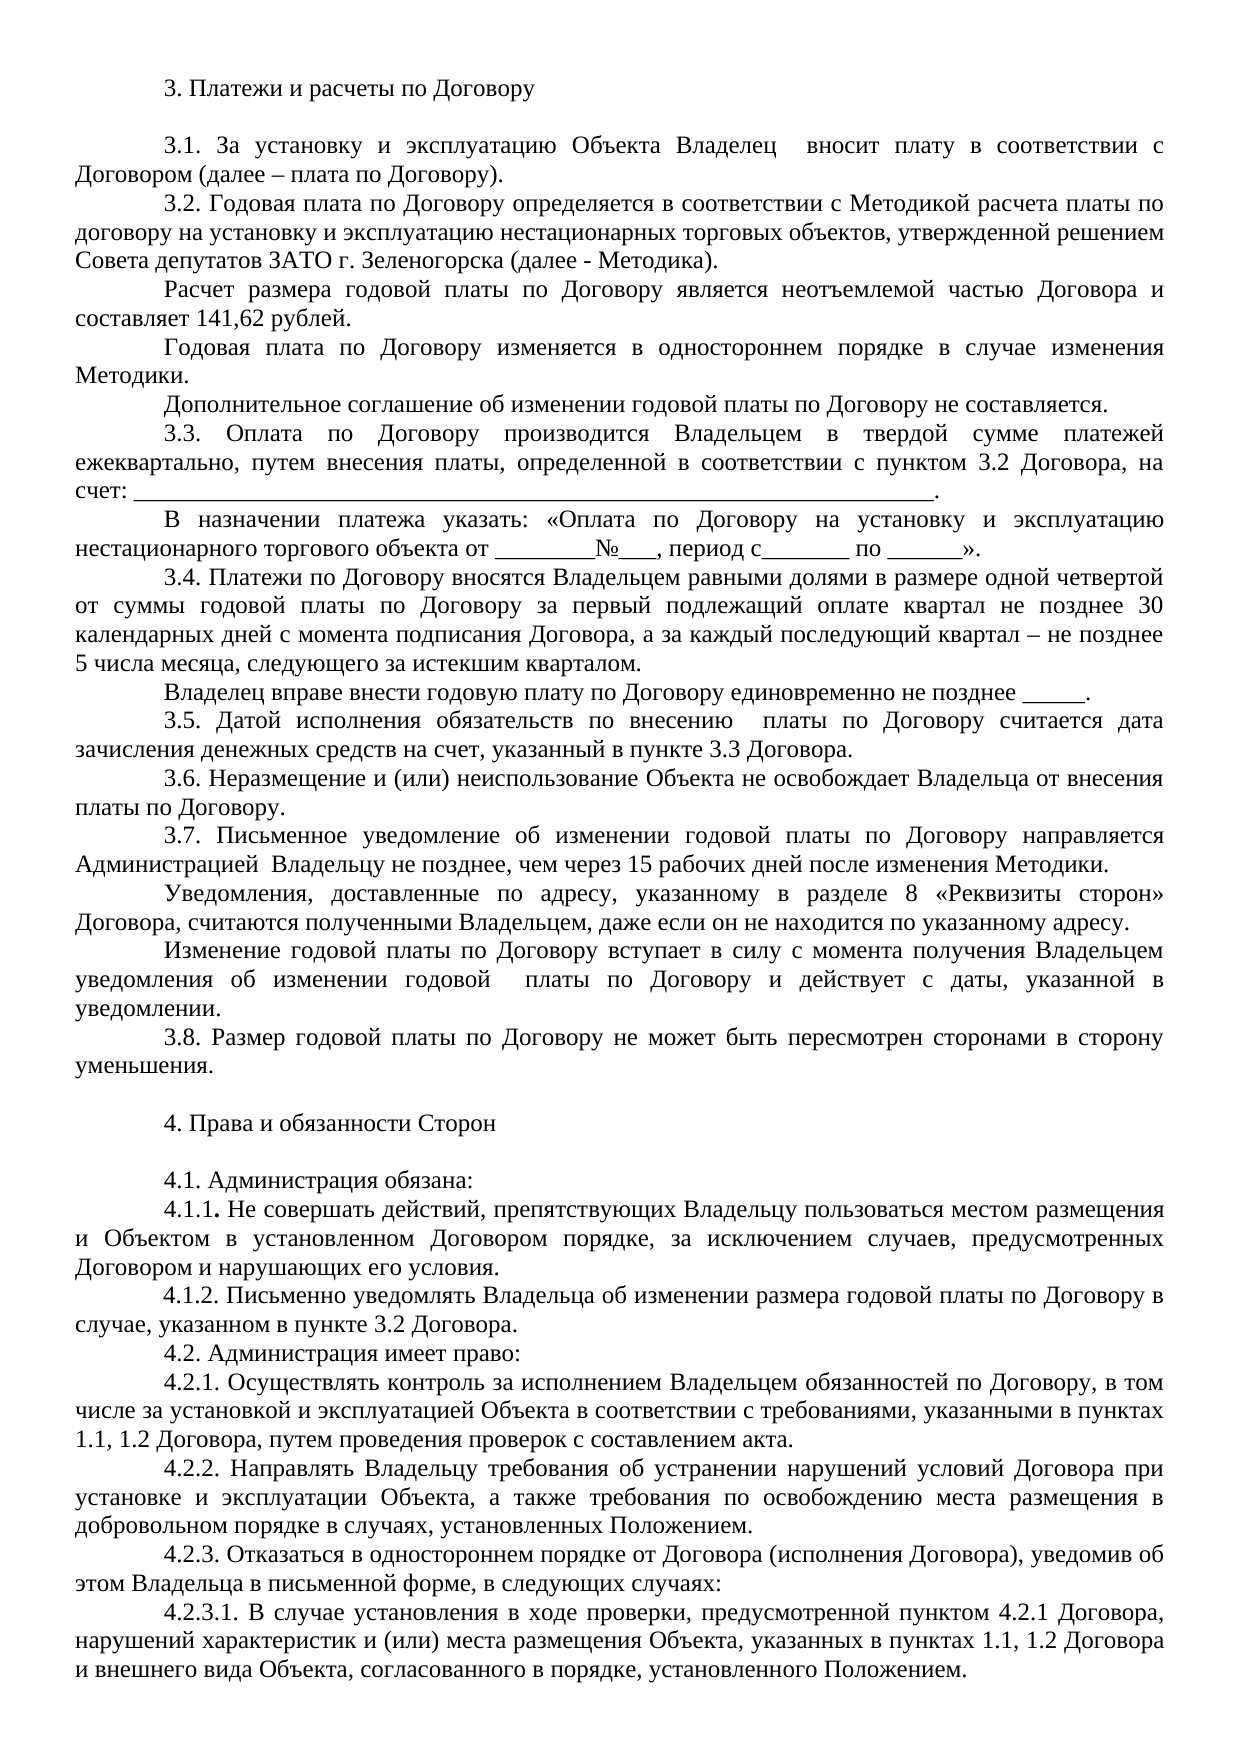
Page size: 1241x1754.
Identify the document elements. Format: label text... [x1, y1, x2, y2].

title 3.8. Размер годовой платы по Договору не может быть пересмотрен сторонами в сторону уменьшения. [75, 1022, 1165, 1079]
text 3.5. Датой исполнения обязательств по внесению платы по Договору считается дата зачисления денежных средств на счет, указанный в пункте 3.3 Договора. [75, 706, 1165, 763]
text Годовая плата по Договору изменяется в одностороннем порядке в случае изменения Методики. [75, 332, 1165, 389]
text 4.2.1. Осуществлять контроль за исполнением Владельцем обязанностей по Договору, в том числе за установкой и эксплуатацией Объекта в соответствии с требованиями, указанными в пунктах 1.1, 1.2 Договора, путем проведения проверок с составлением акта. [75, 1367, 1165, 1453]
title Изменение годовой платы по Договору вступает в силу с момента получения Владельцем уведомления об изменении годовой платы по Договору и действует с даты, указанной в уведомлении. [75, 936, 1165, 1022]
text 4.1. Администрация обязана: [75, 1166, 1165, 1194]
text В назначении платежа указать: «Оплата по Договору на установку и эксплуатацию нестационарного торгового объекта от ________№___, период с_______ по ______». [75, 504, 1165, 562]
text 3.1. За установку и эксплуатацию Объекта Владелец вносит плату в соответствии с Договором (далее – плата по Договору). [75, 131, 1165, 188]
text Владелец вправе внести годовую плату по Договору единовременно не позднее _____. [75, 677, 1165, 706]
text 4.2. Администрация имеет право: [75, 1338, 1165, 1367]
text 3.6. Неразмещение и (или) неиспользование Объекта не освобождает Владельца от внесения платы по Договору. [75, 763, 1165, 821]
text 4.2.2. Направлять Владельцу требования об устранении нарушений условий Договора при установке и эксплуатации Объекта, а также требования по освобождению места размещения в добровольном порядке в случаях, установленных Положением. [75, 1453, 1165, 1539]
text Расчет размера годовой платы по Договору является неотъемлемой частью Договора и составляет 141,62 рублей. [75, 274, 1165, 332]
title 3.7. Письменное уведомление об изменении годовой платы по Договору направляется Администрацией Владельцу не позднее, чем через 15 рабочих дней после изменения Методики. [75, 821, 1165, 878]
title Уведомления, доставленные по адресу, указанному в разделе 8 «Реквизиты сторон» Договора, считаются полученными Владельцем, даже если он не находится по указанному адресу. [75, 878, 1165, 936]
title 4.1.2. Письменно уведомлять Владельца об изменении размера годовой платы по Договору в случае, указанном в пункте 3.2 Договора. [75, 1281, 1165, 1338]
text 3. Платежи и расчеты по Договору [75, 73, 1165, 102]
text 3.3. Оплата по Договору производится Владельцем в твердой сумме платежей ежеквартально, путем внесения платы, определенной в соответствии с пунктом 3.2 Договора, на счет: ________________________________________________________________. [75, 418, 1165, 504]
text 4.2.3. Отказаться в одностороннем порядке от Договора (исполнения Договора), уведомив об этом Владельца в письменной форме, в следующих случаях: [75, 1539, 1165, 1597]
text 4. Права и обязанности Сторон [75, 1108, 1165, 1137]
title Дополнительное соглашение об изменении годовой платы по Договору не составляется. [75, 389, 1165, 418]
text 4.1.1. Не совершать действий, препятствующих Владельцу пользоваться местом размещения и Объектом в установленном Договором порядке, за исключением случаев, предусмотренных Договором и нарушающих его условия. [75, 1194, 1165, 1281]
text 3.2. Годовая плата по Договору определяется в соответствии с Методикой расчета платы по договору на установку и эксплуатацию нестационарных торговых объектов, утвержденной решением Совета депутатов ЗАТО г. Зеленогорска (далее - Методика). [75, 188, 1165, 274]
text 3.4. Платежи по Договору вносятся Владельцем равными долями в размере одной четвертой от суммы годовой платы по Договору за первый подлежащий оплате квартал не позднее 30 календарных дней с момента подписания Договора, а за каждый последующий квартал – не позднее 5 числа месяца, следующего за истекшим кварталом. [75, 562, 1165, 677]
text 4.2.3.1. В случае установления в ходе проверки, предусмотренной пунктом 4.2.1 Договора, нарушений характеристик и (или) места размещения Объекта, указанных в пунктах 1.1, 1.2 Договора и внешнего вида Объекта, согласованного в порядке, установленного Положением. [75, 1597, 1165, 1683]
